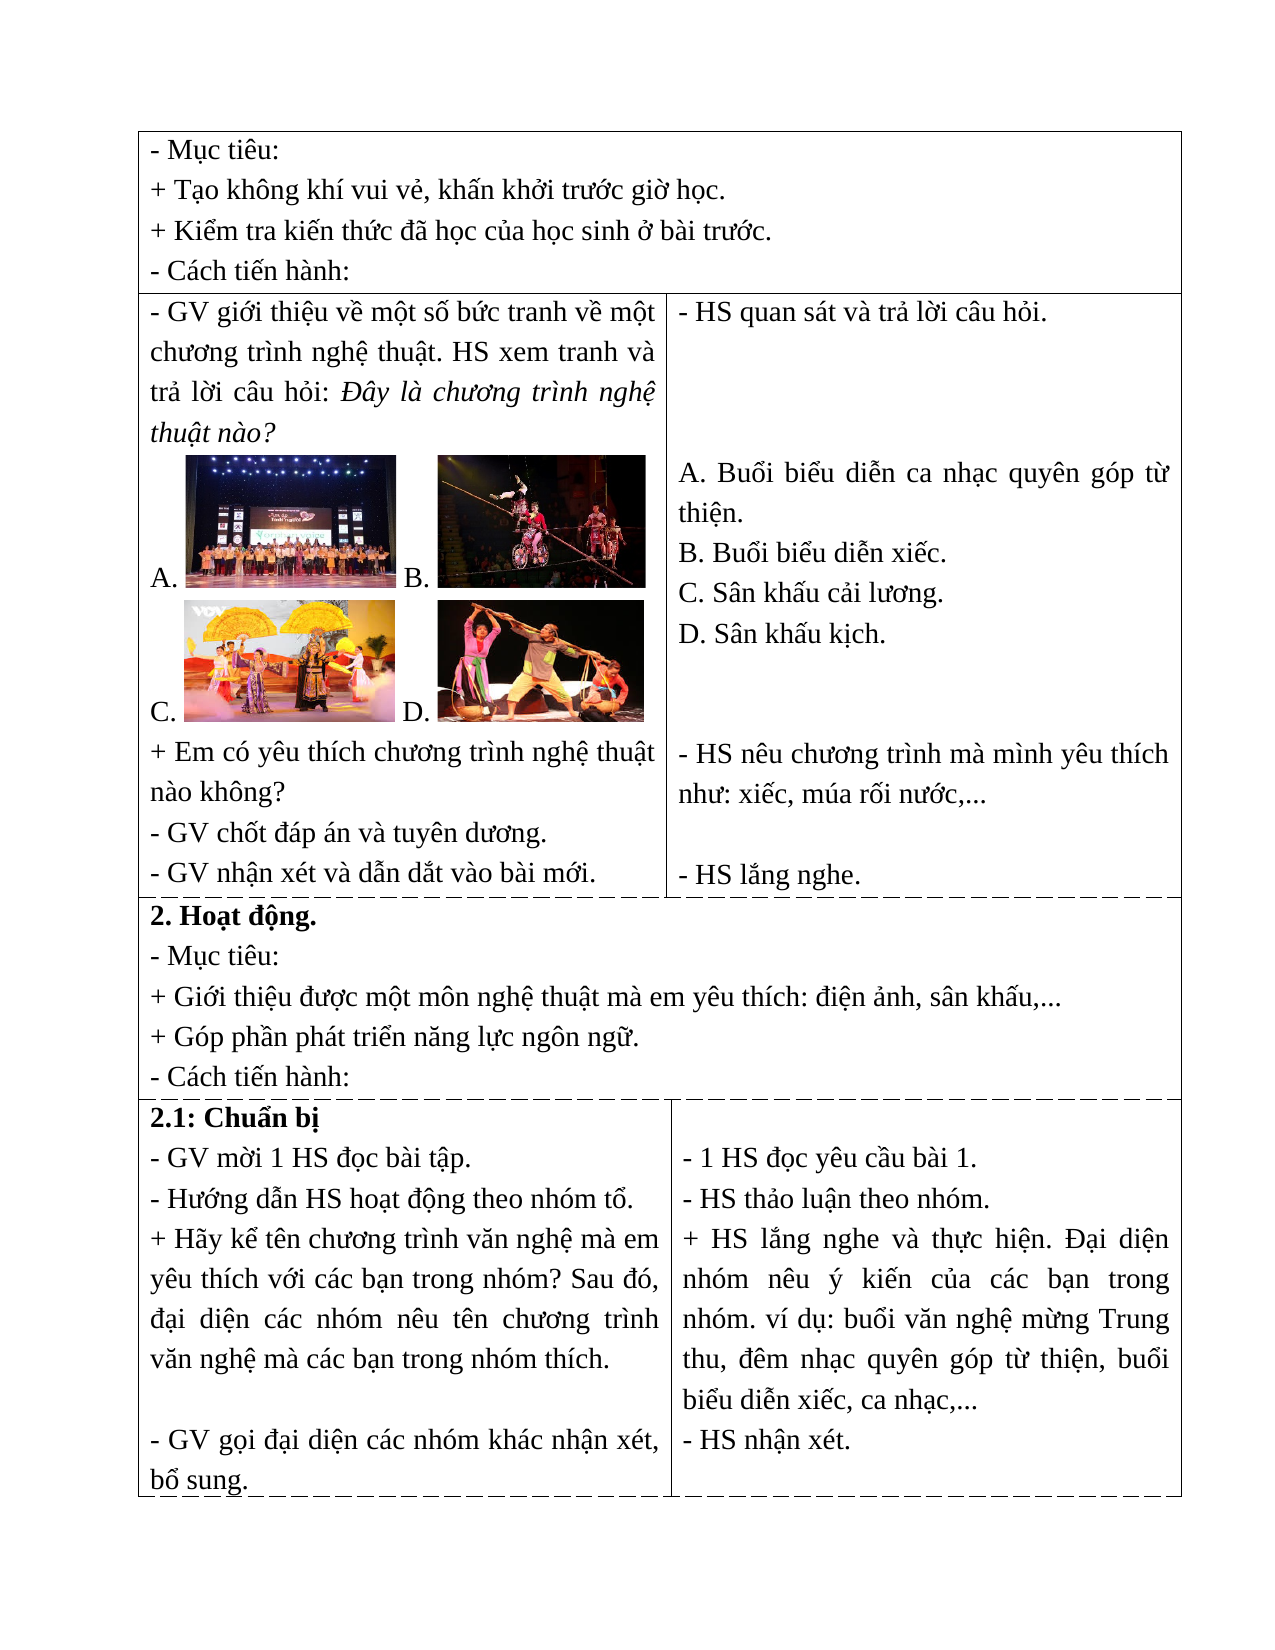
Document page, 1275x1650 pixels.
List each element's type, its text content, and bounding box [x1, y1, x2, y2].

table_cell - HS quan sát và trả lời câu hỏi. A. Buổi biểu diễn ca nhạc quyên góp từ thiện. B. Buổi biểu diễn xiếc. C. Sân khấu cải lương. D. Sân khấu kịch. - HS nêu chương trình mà mình yêu thích như: xiếc, múa rối nước,... - HS lắng nghe. [667, 294, 1181, 897]
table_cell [139, 1099, 671, 1496]
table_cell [672, 1099, 1181, 1496]
table_cell 2. Hoạt động. - Mục tiêu: + Giới thiệu được một môn nghệ thuật mà em yêu thích: điện ảnh, sân khấu,... + Góp phần phát triển năng lực ngôn ngữ. - Cách tiến hành: [139, 897, 1181, 1099]
picture [437, 455, 646, 588]
picture [185, 455, 397, 588]
table_cell - GV giới thiệu về một số bức tranh về một chương trình nghệ thuật. HS xem tranh và trả lời câu hỏi: Đây là chương trình nghệ thuật nào? A. B. C. D. + Em có yêu thích chương trình nghệ thuật nào không? - GV chốt đáp án và tuyên dương. - GV nhận xét và dẫn dắt vào bài mới. [139, 294, 666, 897]
picture [184, 600, 395, 722]
picture [437, 600, 644, 722]
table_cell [139, 132, 1181, 293]
